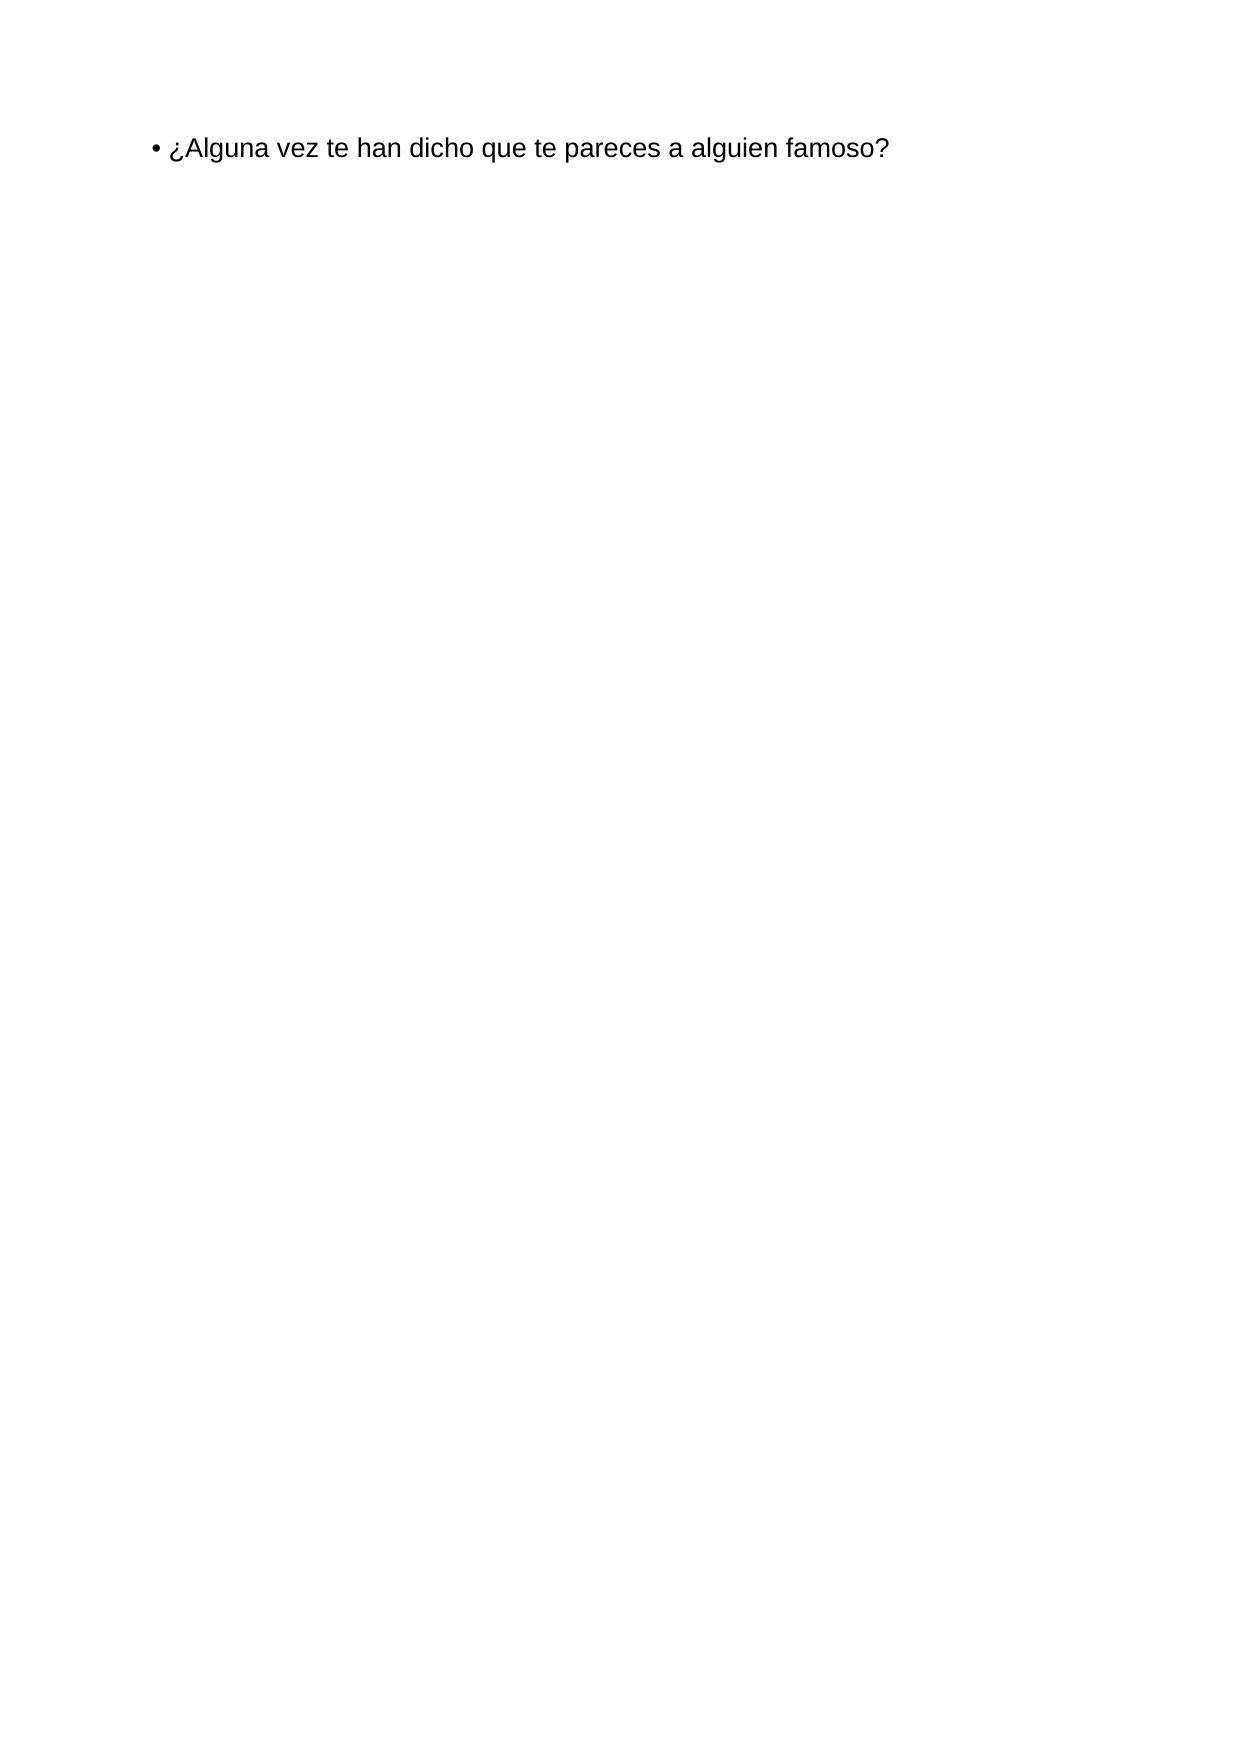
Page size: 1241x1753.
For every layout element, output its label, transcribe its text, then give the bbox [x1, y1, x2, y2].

text • ¿Alguna vez te han dicho que te pareces a alguien famoso? [151, 132, 992, 163]
